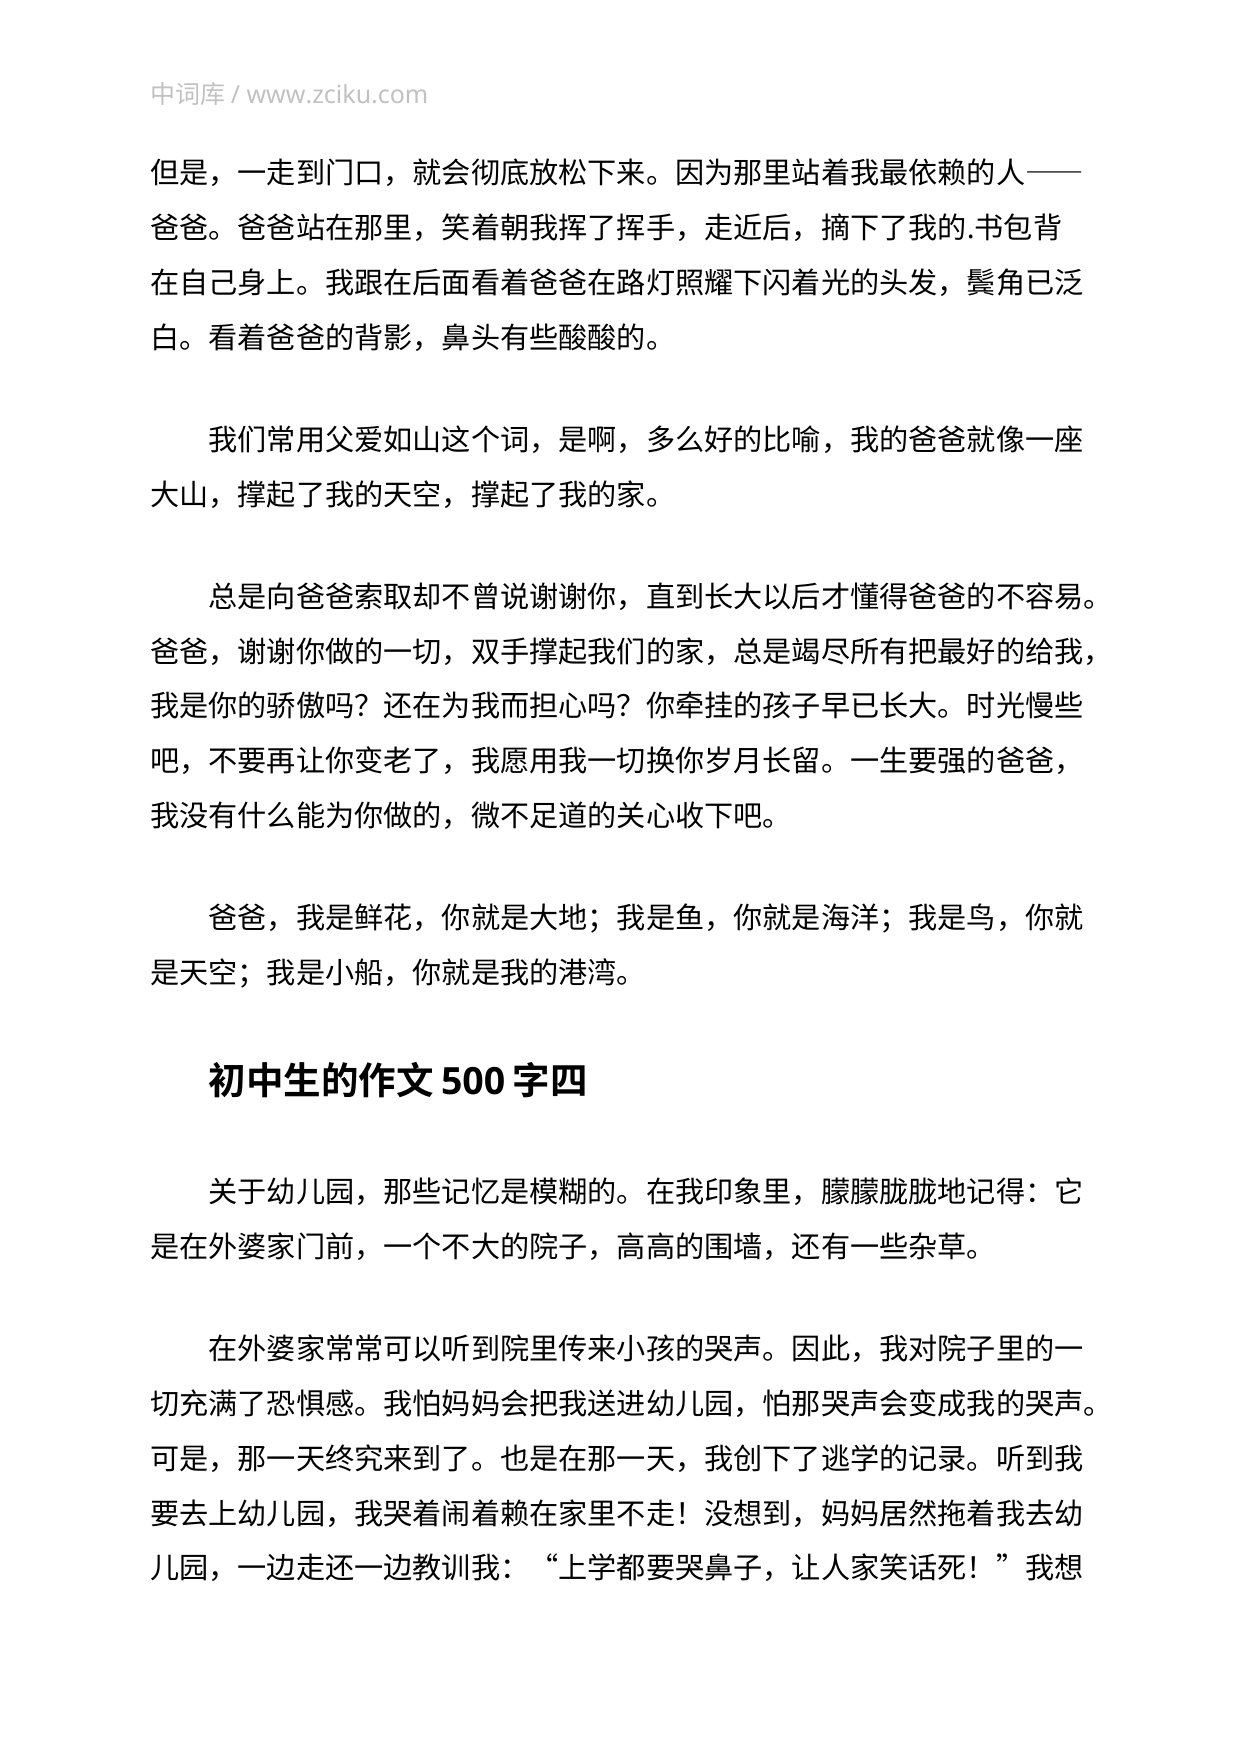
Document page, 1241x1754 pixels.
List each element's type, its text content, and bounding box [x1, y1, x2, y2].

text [150, 150, 1090, 357]
text 初中生的作文500字四 [150, 1051, 1090, 1106]
text 我们常用父爱如山这个词，是啊，多么好的比喻，我的爸爸就像一座大山，撑起了我的天空，撑起了我的家。 [150, 417, 1090, 514]
text 关于幼儿园，那些记忆是模糊的。在我印象里，朦朦胧胧地记得：它是在外婆家门前，一个不大的院子，高高的围墙，还有一些杂草。 [150, 1169, 1090, 1266]
text 爸爸，我是鲜花，你就是大地；我是鱼，你就是海洋；我是鸟，你就是天空；我是小船，你就是我的港湾。 [150, 894, 1090, 992]
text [150, 1326, 1090, 1587]
text 总是向爸爸索取却不曾说谢谢你，直到长大以后才懂得爸爸的不容易。爸爸，谢谢你做的一切，双手撑起我们的家，总是竭尽所有把最好的给我，我是你的骄傲吗？还在为我而担心吗？你牵挂的孩子早已长大。时光慢些吧，不要再让你变老了，我愿用我一切换你岁月长留。一生要强的爸爸，我没有什么能为你做的，微不足道的关心收下吧。 [150, 573, 1090, 835]
